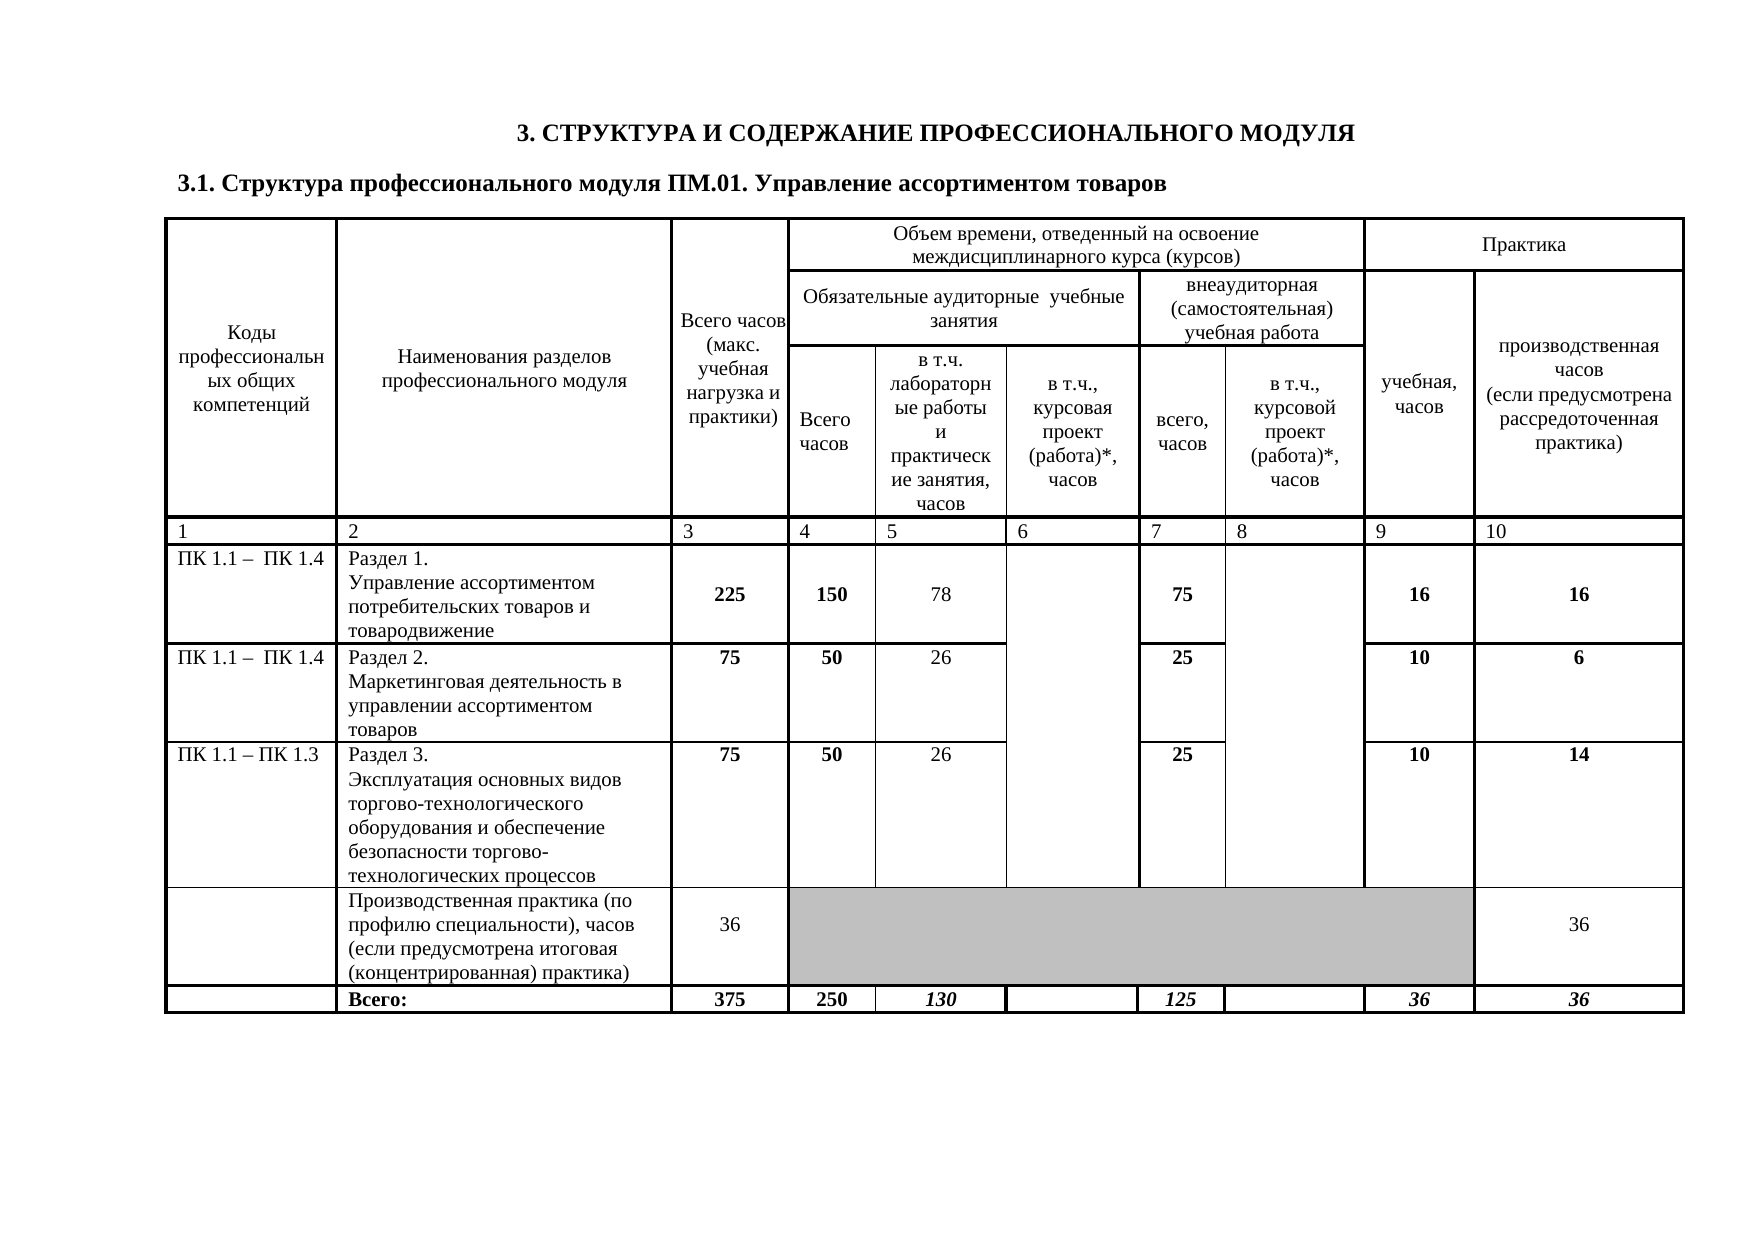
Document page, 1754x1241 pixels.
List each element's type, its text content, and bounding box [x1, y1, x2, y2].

table_cell 36 [673, 888, 787, 984]
table_cell в т.ч. лабораторные работы и практические занятия, часов [876, 347, 1006, 515]
table_cell 36 [1476, 987, 1682, 1011]
table_cell 10 [1476, 519, 1682, 543]
table_cell ПК 1.1 – ПК 1.4 [168, 546, 335, 642]
table_cell [168, 987, 335, 1011]
table_cell [1226, 987, 1363, 1011]
table_cell Раздел 1. Управление ассортиментом потребительских товаров и товародвижение [338, 546, 670, 642]
table_cell 26 [876, 645, 1006, 741]
table_cell 6 [1476, 645, 1682, 741]
table_cell 250 [790, 987, 875, 1011]
table_cell учебная, часов [1366, 272, 1473, 515]
table_cell в т.ч., курсовой проект (работа)*, часов [1226, 347, 1363, 515]
table_cell [1226, 546, 1363, 887]
table_cell всего, часов [1141, 347, 1225, 515]
table_cell 10 [1366, 743, 1473, 887]
table_cell Раздел 3. Эксплуатация основных видов торгово-технологического оборудования и обеспечение безопасности торгово-технологических процессов [338, 743, 670, 887]
table_cell 36 [1476, 888, 1682, 984]
table_cell Производственная практика (по профилю специальности), часов (если предусмотрена итоговая (концентрированная) практика) [338, 888, 670, 984]
table_cell ПК 1.1 – ПК 1.4 [168, 645, 335, 741]
table_cell Обязательные аудиторные учебные занятия [790, 272, 1138, 344]
table_cell Всего: [338, 987, 670, 1011]
table_cell [1007, 546, 1138, 887]
table_cell 4 [790, 519, 875, 543]
table_cell 75 [673, 743, 787, 887]
table_cell 8 [1226, 519, 1363, 543]
table_cell производственная часов (если предусмотрена рассредоточенная практика) [1476, 272, 1682, 515]
table_cell 125 [1139, 987, 1223, 1011]
table_header Наименования разделов профессионального модуля [338, 220, 670, 515]
table_cell 50 [790, 645, 875, 741]
table_cell 130 [876, 987, 1004, 1011]
table_cell 150 [790, 546, 875, 642]
table_cell Раздел 2. Маркетинговая деятельность в управлении ассортиментом товаров [338, 645, 670, 741]
table_header Практика [1366, 220, 1682, 268]
table_cell ПК 1.1 – ПК 1.3 [168, 743, 335, 887]
table_cell [790, 888, 1473, 984]
table_cell 75 [673, 645, 787, 741]
table_cell 5 [876, 519, 1005, 543]
table_cell [1008, 987, 1136, 1011]
table_cell 50 [790, 743, 875, 887]
text 3. СТРУКТУРА и содержание профессионального модуля [177, 118, 1695, 147]
table_cell 10 [1366, 645, 1473, 741]
table_cell 1 [168, 519, 335, 543]
table_cell 375 [673, 987, 787, 1011]
table_cell в т.ч., курсовая проект (работа)*, часов [1007, 347, 1138, 515]
table_header Коды профессиональных общих компетенций [168, 220, 335, 515]
table_cell 25 [1141, 645, 1225, 741]
table_cell 14 [1476, 743, 1682, 887]
table_cell 26 [876, 743, 1006, 887]
table_cell 16 [1476, 546, 1682, 642]
table_cell 78 [876, 546, 1006, 642]
table_header Объем времени, отведенный на освоение междисциплинарного курса (курсов) [790, 220, 1363, 268]
table_cell 225 [673, 546, 787, 642]
table_cell 16 [1366, 546, 1473, 642]
table_cell внеаудиторная (самостоятельная) учебная работа [1141, 272, 1363, 344]
text 3.1. Структура профессионального модуля ПМ.01. Управление ассортиментом товаров [177, 168, 1695, 196]
table_cell 25 [1141, 743, 1225, 887]
table_cell 3 [673, 519, 787, 543]
table_cell 9 [1366, 519, 1473, 543]
table_cell 36 [1366, 987, 1473, 1011]
table_cell 6 [1007, 519, 1138, 543]
table_cell 7 [1141, 519, 1225, 543]
table_cell [168, 888, 335, 984]
table_header Всего часов (макс. учебная нагрузка и практики) [673, 220, 787, 515]
table_cell 2 [338, 519, 670, 543]
table_cell 75 [1141, 546, 1225, 642]
table_cell Всего часов [790, 347, 875, 515]
